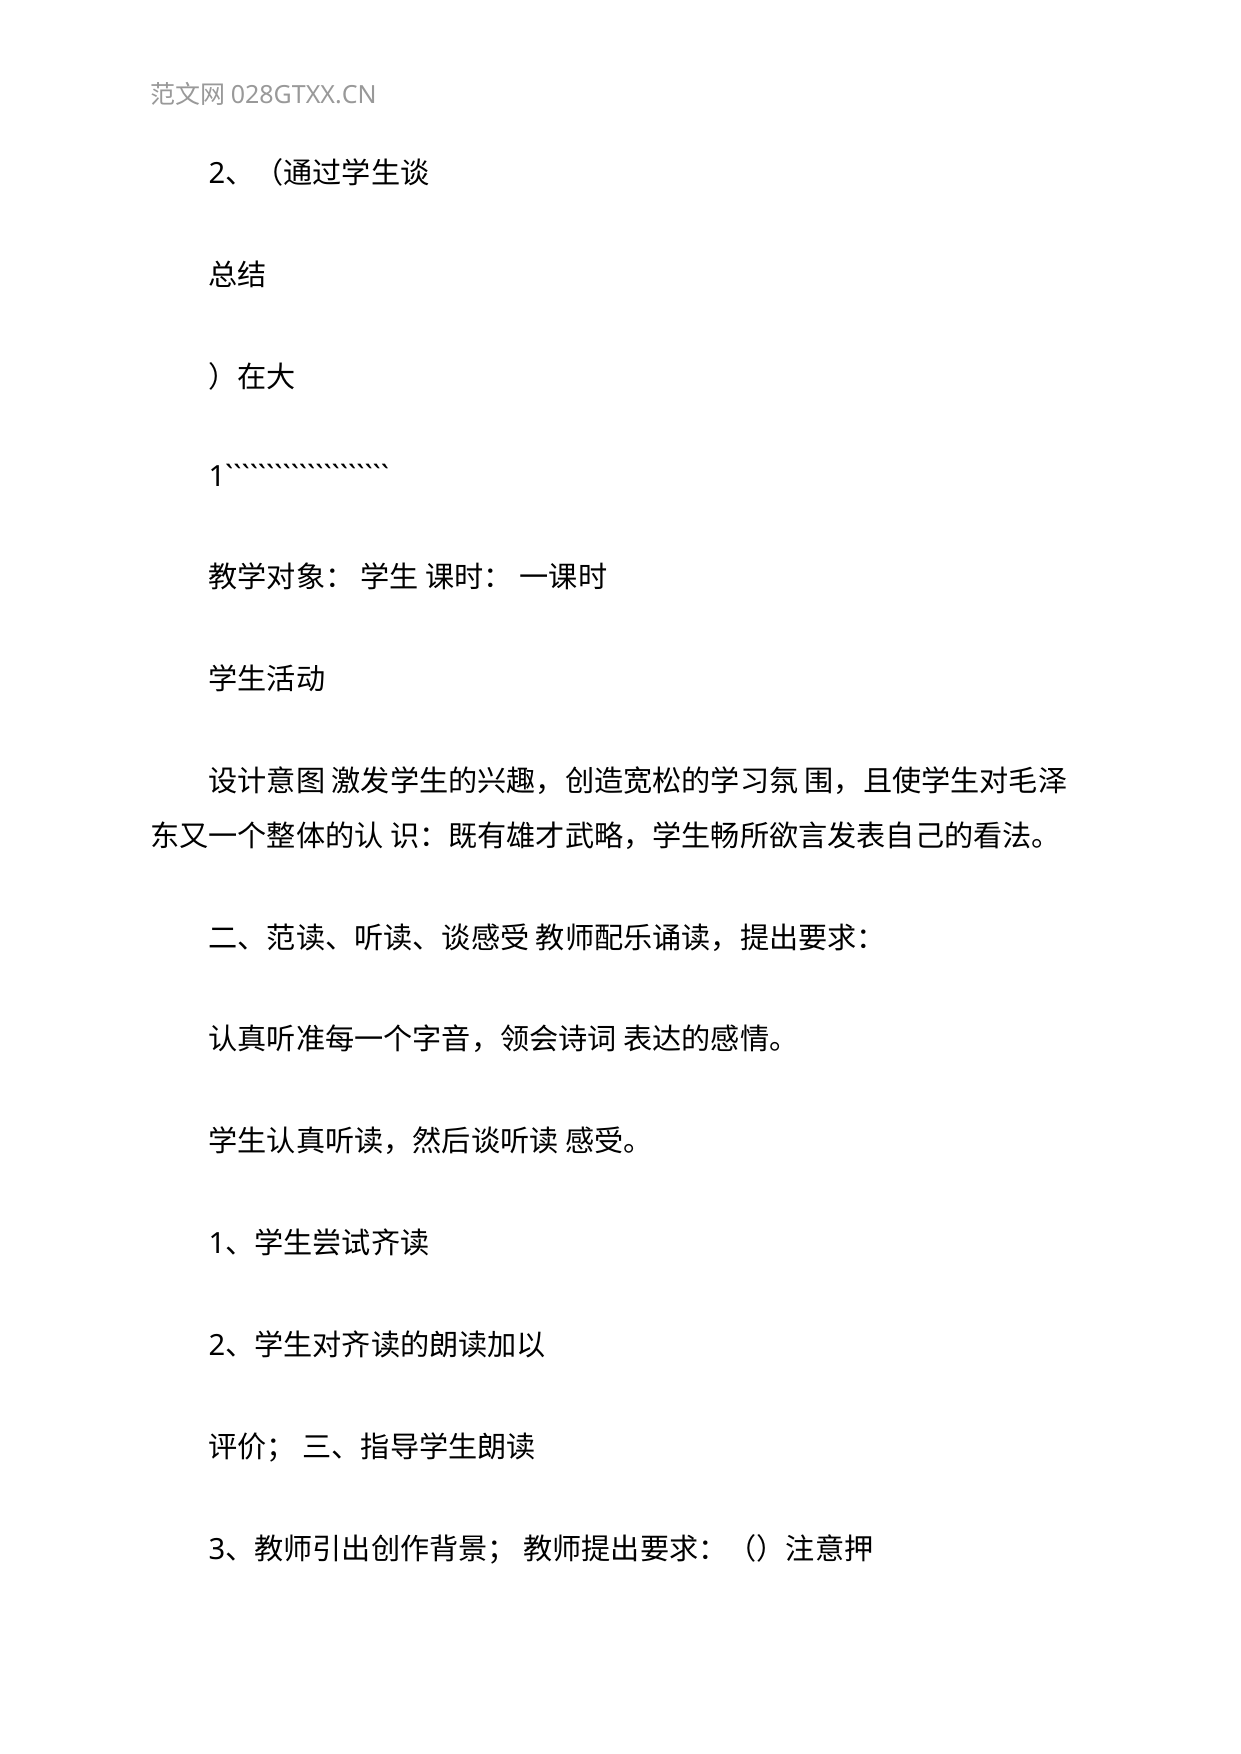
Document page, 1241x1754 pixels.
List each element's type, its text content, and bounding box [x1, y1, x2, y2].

text 教学对象： 学生 课时： 一课时 [150, 554, 1090, 596]
text ）在大 [150, 354, 1090, 396]
text 评价； 三、指导学生朗读 [150, 1423, 1090, 1466]
text 3、教师引出创作背景； 教师提出要求：（）注意押 [150, 1525, 1090, 1568]
text 1```````````````````` [150, 456, 1090, 495]
text 设计意图 激发学生的兴趣，创造宽松的学习氛 围，且使学生对毛泽 东又一个整体的认 识：既有雄才武略，学生畅所欲言发表自己的看法。 [150, 757, 1090, 855]
text 学生活动 [150, 656, 1090, 698]
text 2、（通过学生谈 [150, 150, 1090, 192]
text 总结 [150, 252, 1090, 294]
text 认真听准每一个字音，领会诗词 表达的感情。 [150, 1016, 1090, 1058]
text 学生认真听读，然后谈听读 感受。 [150, 1118, 1090, 1160]
text 1、学生尝试齐读 [150, 1219, 1090, 1262]
text 二、范读、听读、谈感受 教师配乐诵读，提出要求： [150, 914, 1090, 956]
text 2、学生对齐读的朗读加以 [150, 1321, 1090, 1364]
